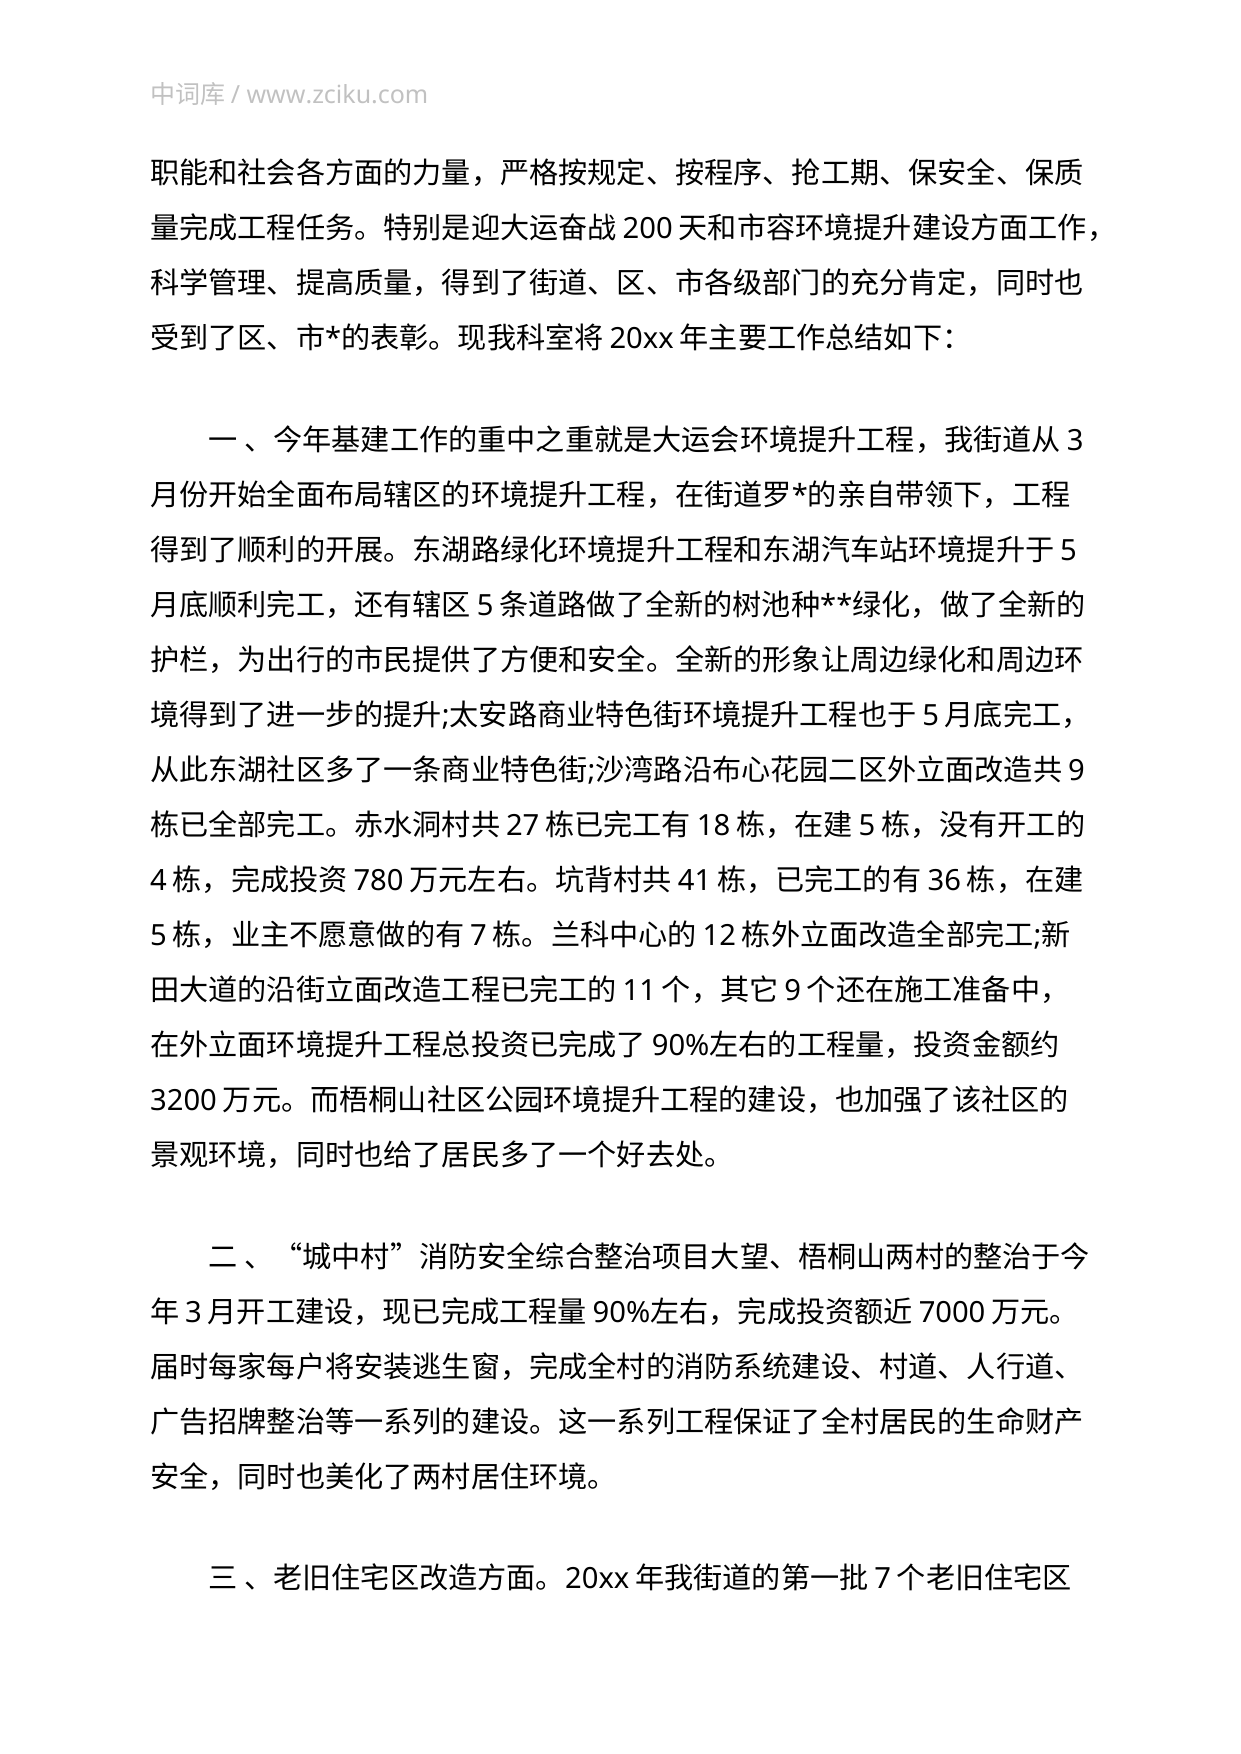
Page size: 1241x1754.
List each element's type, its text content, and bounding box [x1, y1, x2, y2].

text 二 、“城中村”消防安全综合整治项目大望、梧桐山两村的整治于今年3月开工建设，现已完成工程量90%左右，完成投资额近7000万元。届时每家每户将安装逃生窗，完成全村的消防系统建设、村道、人行道、广告招牌整治等一系列的建设。这一系列工程保证了全村居民的生命财产安全，同时也美化了两村居住环境。 [150, 1233, 1090, 1495]
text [150, 1555, 1090, 1597]
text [150, 150, 1090, 357]
text 一 、今年基建工作的重中之重就是大运会环境提升工程，我街道从3月份开始全面布局辖区的环境提升工程，在街道罗*的亲自带领下，工程得到了顺利的开展。东湖路绿化环境提升工程和东湖汽车站环境提升于5月底顺利完工，还有辖区5条道路做了全新的树池种**绿化，做了全新的护栏，为出行的市民提供了方便和安全。全新的形象让周边绿化和周边环境得到了进一步的提升;太安路商业特色街环境提升工程也于5月底完工，从此东湖社区多了一条商业特色街;沙湾路沿布心花园二区外立面改造共9栋已全部完工。赤水洞村共27栋已完工有18栋，在建5栋，没有开工的4栋，完成投资780万元左右。坑背村共41栋，已完工的有 36栋，在建5栋，业主不愿意做的有7栋。兰科中心的12栋外立面改造全部完工;新田大道的沿街立面改造工程已完工的11个，其它9个还在施工准备中，在外立面环境提升工程总投资已完成了90%左右的工程量，投资金额约3200万元。而梧桐山社区公园环境提升工程的建设，也加强了该社区的景观环境，同时也给了居民多了一个好去处。 [150, 417, 1090, 1174]
